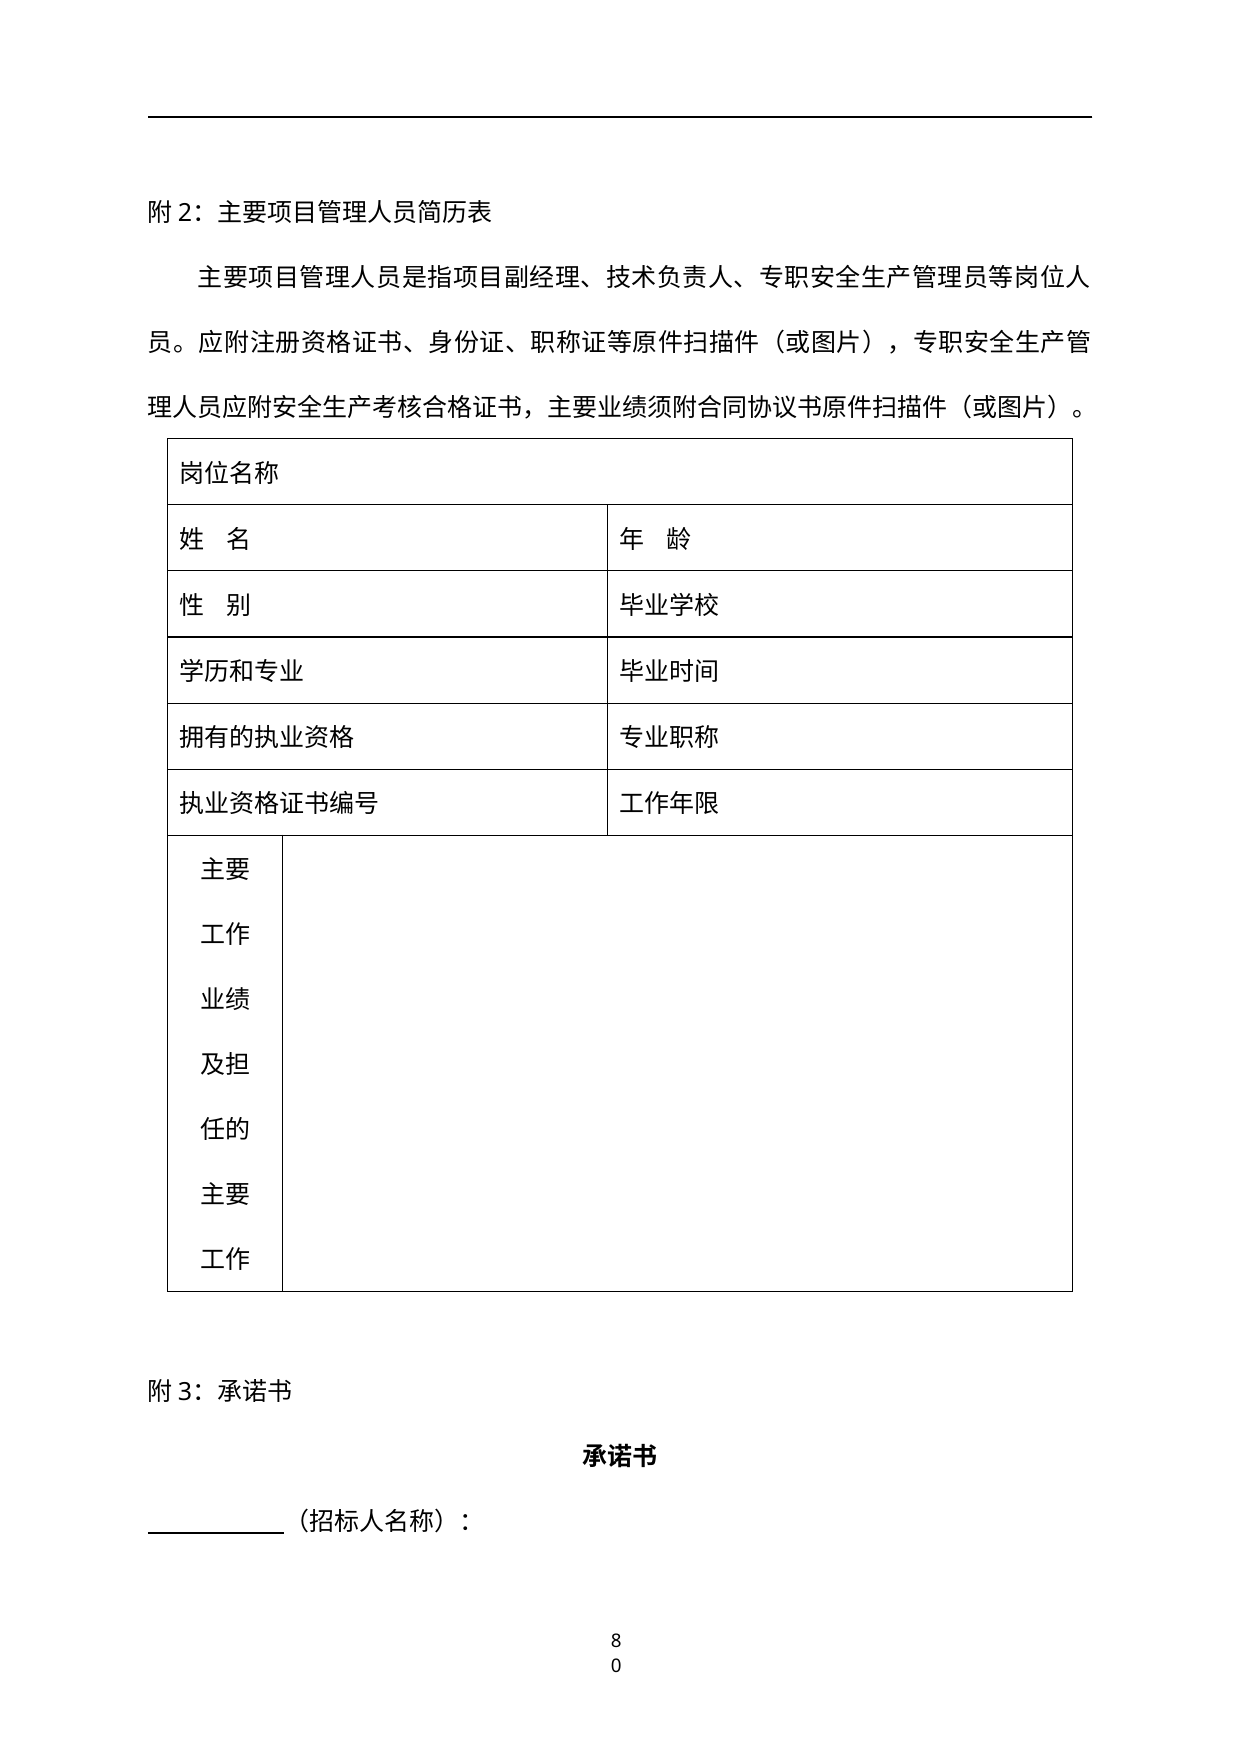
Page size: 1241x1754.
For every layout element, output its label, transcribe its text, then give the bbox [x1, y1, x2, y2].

table_cell [283, 836, 1072, 1291]
table_cell 年 龄 [608, 505, 1072, 570]
text 附2：主要项目管理人员简历表 [148, 178, 1092, 243]
table_cell 毕业学校 [608, 571, 1072, 636]
table_cell 拥有的执业资格 [168, 704, 607, 768]
table_cell 学历和专业 [168, 638, 607, 702]
table_cell 执业资格证书编号 [168, 770, 607, 834]
text （招标人名称）： [148, 1487, 1092, 1552]
table_cell 姓 名 [168, 505, 607, 570]
text 附3：承诺书 [148, 1357, 1092, 1422]
table_cell 工作年限 [608, 770, 1072, 834]
text 承诺书 [148, 1422, 1092, 1487]
table_header 岗位名称 [168, 439, 1072, 504]
table_cell 专业职称 [608, 704, 1072, 768]
table_cell 毕业时间 [608, 638, 1072, 702]
table_cell 性 别 [168, 571, 607, 636]
text 主要项目管理人员是指项目副经理、技术负责人、专职安全生产管理员等岗位人员。应附注册资格证书、身份证、职称证等原件扫描件（或图片），专职安全生产管理人员应附安全生产考核合格证书，主要业绩须附合同协议书原件扫描件（或图片）。 [148, 243, 1092, 438]
table_cell 主要 工作 业绩 及担 任的 主要 工作 [168, 836, 282, 1291]
